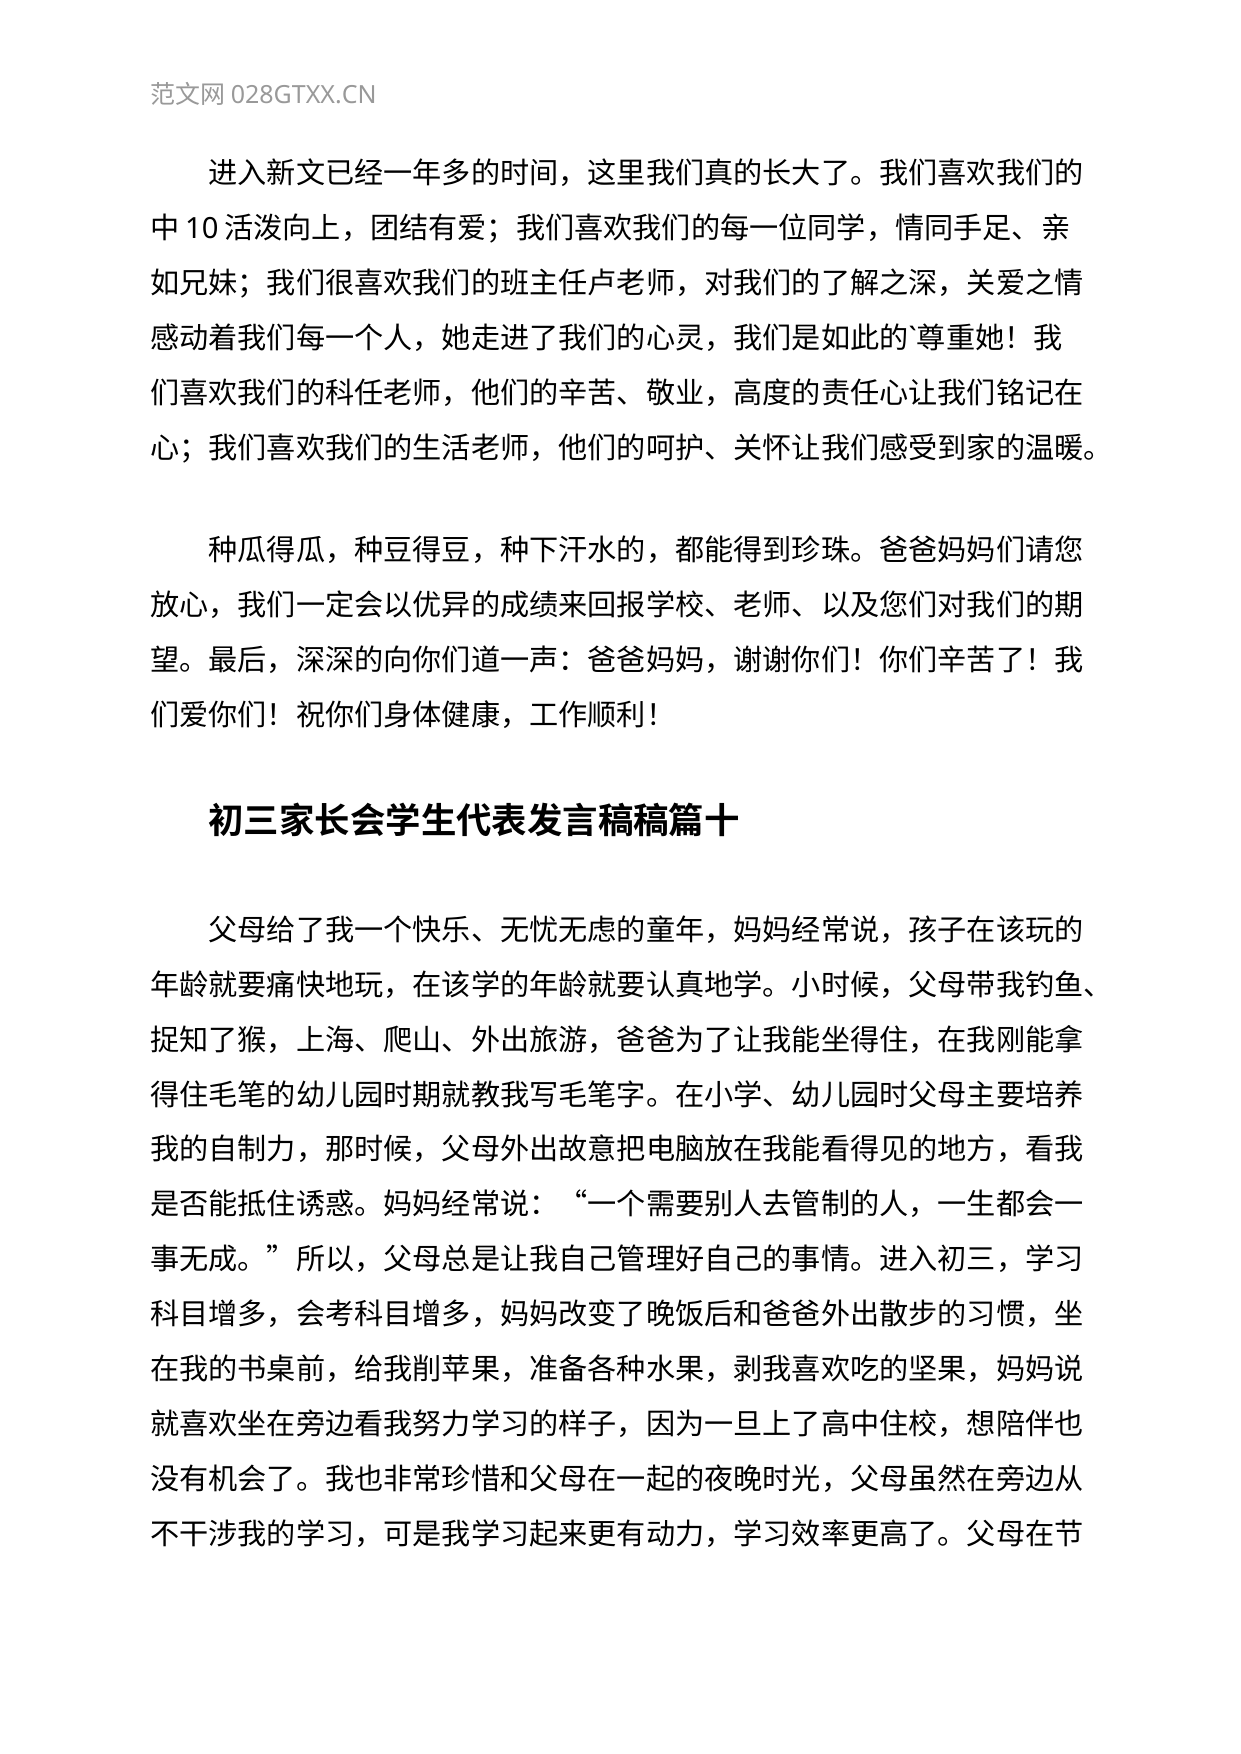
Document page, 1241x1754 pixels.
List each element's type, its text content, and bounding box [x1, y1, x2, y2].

text 进入新文已经一年多的时间，这里我们真的长大了。我们喜欢我们的中10活泼向上，团结有爱；我们喜欢我们的每一位同学，情同手足、亲如兄妹；我们很喜欢我们的班主任卢老师，对我们的了解之深，关爱之情感动着我们每一个人，她走进了我们的心灵，我们是如此的`尊重她！我们喜欢我们的科任老师，他们的辛苦、敬业，高度的责任心让我们铭记在心；我们喜欢我们的生活老师，他们的呵护、关怀让我们感受到家的温暖。 [150, 150, 1090, 467]
text 初三家长会学生代表发言稿稿篇十 [150, 793, 1090, 844]
text 种瓜得瓜，种豆得豆，种下汗水的，都能得到珍珠。爸爸妈妈们请您放心，我们一定会以优异的成绩来回报学校、老师、以及您们对我们的期望。最后，深深的向你们道一声：爸爸妈妈，谢谢你们！你们辛苦了！我们爱你们！祝你们身体健康，工作顺利！ [150, 526, 1090, 733]
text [150, 906, 1090, 1552]
